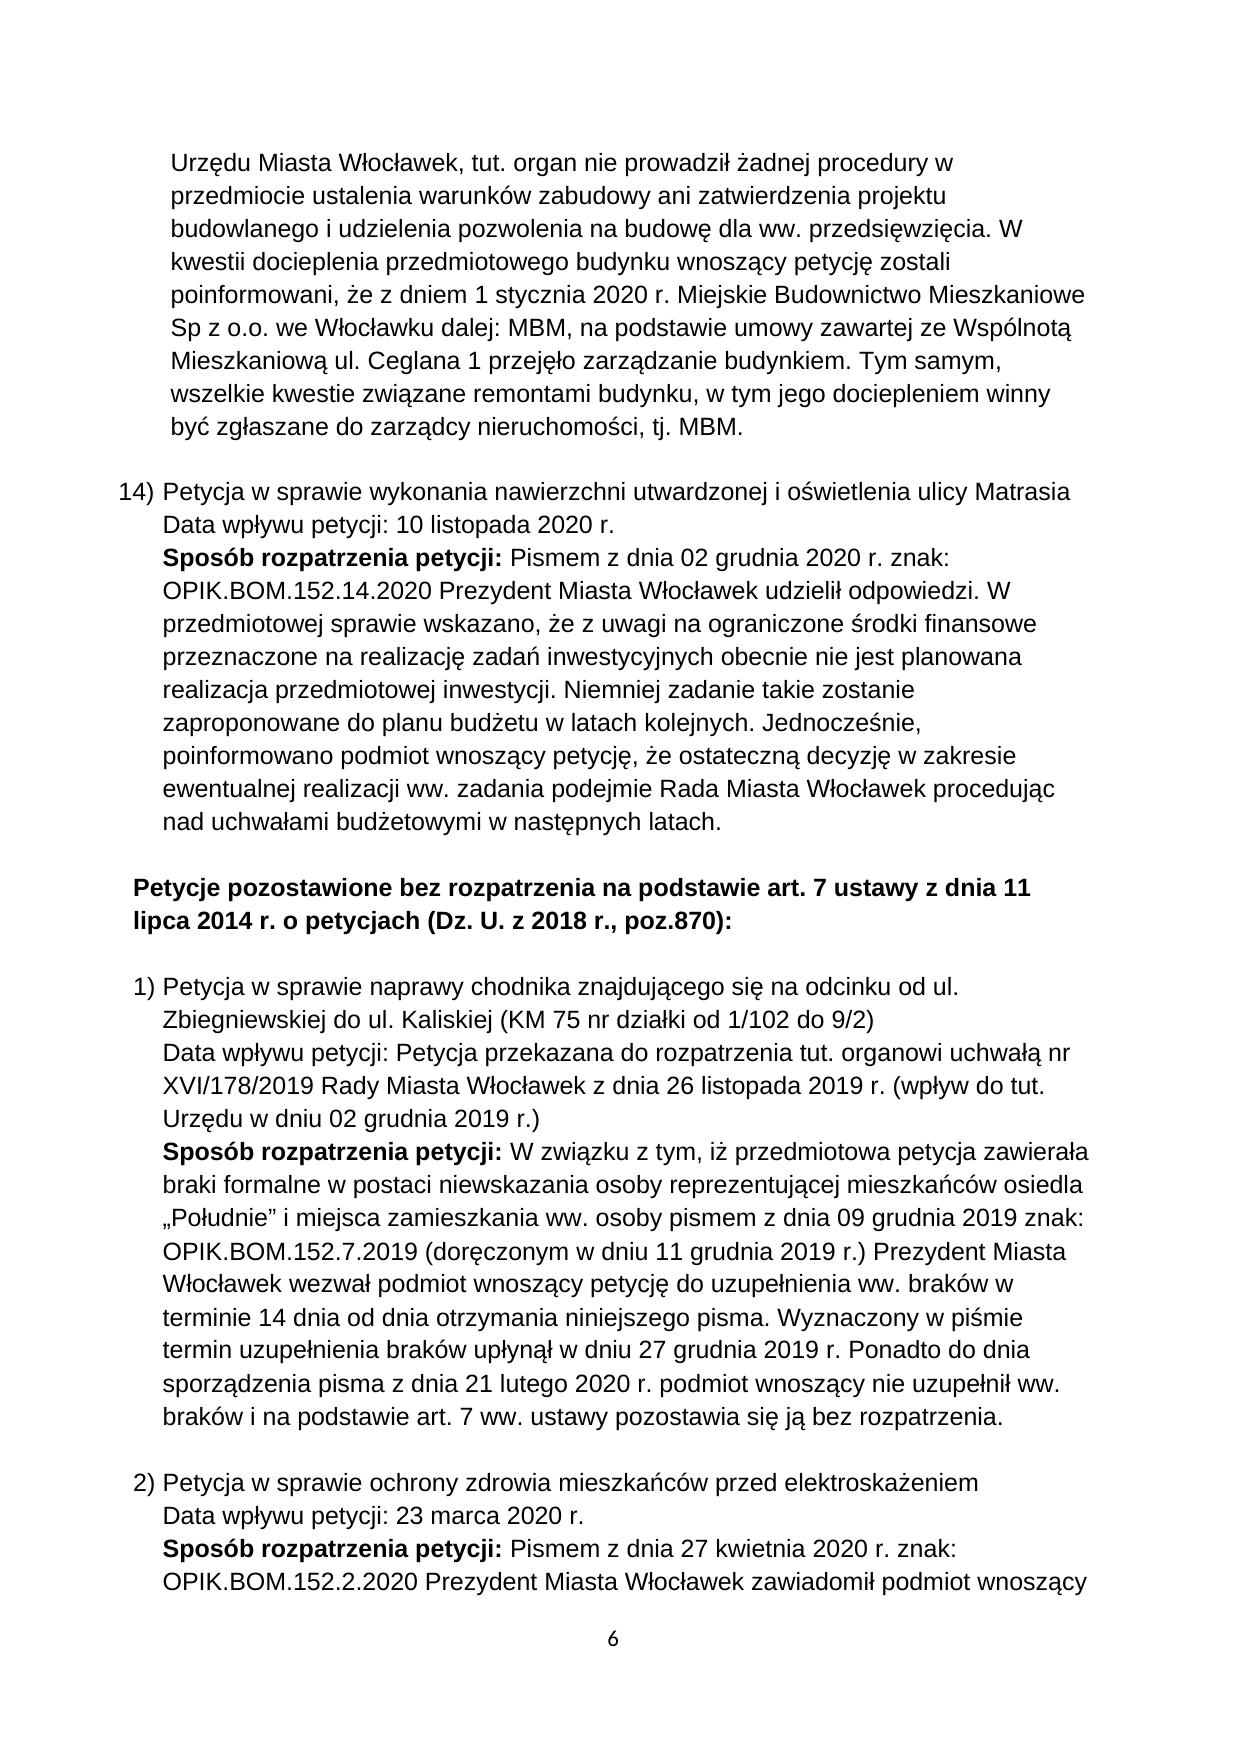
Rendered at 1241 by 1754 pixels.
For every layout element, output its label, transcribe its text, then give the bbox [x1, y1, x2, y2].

subtitle Petycje pozostawione bez rozpatrzenia na podstawie art. 7 ustawy z dnia 11 lipca 2014 r. o petycjach (Dz. U. z 2018 r., poz.870): [133, 873, 1093, 935]
list Petycja w sprawie wykonania nawierzchni utwardzonej i oświetlenia ulicy Matrasia [118, 477, 1093, 506]
list Sposób rozpatrzenia petycji: W związku z tym, iż przedmiotowa petycja zawierała braki formalne w postaci niewskazania osoby reprezentującej mieszkańców osiedla „Południe” i miejsca zamieszkania ww. osoby pismem z dnia 09 grudnia 2019 znak: OPIK.BOM.152.7.2019 (doręczonym w dniu 11 grudnia 2019 r.) Prezydent Miasta Włocławek wezwał podmiot wnoszący petycję do uzupełnienia ww. braków w terminie 14 dnia od dnia otrzymania niniejszego pisma. Wyznaczony w piśmie termin uzupełnienia braków upłynął w dniu 27 grudnia 2019 r. Ponadto do dnia sporządzenia pisma z dnia 21 lutego 2020 r. podmiot wnoszący nie uzupełnił ww. braków i na podstawie art. 7 ww. ustawy pozostawia się ją bez rozpatrzenia. [162, 1137, 1093, 1430]
text Data wpływu petycji: 10 listopada 2020 r. [133, 510, 1093, 539]
text Data wpływu petycji: 23 marca 2020 r. [133, 1501, 1093, 1529]
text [162, 1534, 1093, 1595]
text Sposób rozpatrzenia petycji: Pismem z dnia 02 grudnia 2020 r. znak: OPIK.BOM.152.14.2020 Prezydent Miasta Włocławek udzielił odpowiedzi. W przedmiotowej sprawie wskazano, że z uwagi na ograniczone środki finansowe przeznaczone na realizację zadań inwestycyjnych obecnie nie jest planowana realizacja przedmiotowej inwestycji. Niemniej zadanie takie zostanie zaproponowane do planu budżetu w latach kolejnych. Jednocześnie, poinformowano podmiot wnoszący petycję, że ostateczną decyzję w zakresie ewentualnej realizacji ww. zadania podejmie Rada Miasta Włocławek procedując nad uchwałami budżetowymi w następnych latach. [162, 543, 1093, 836]
list Petycja w sprawie ochrony zdrowia mieszkańców przed elektroskażeniem [133, 1468, 1093, 1496]
list Data wpływu petycji: Petycja przekazana do rozpatrzenia tut. organowi uchwałą nr XVI/178/2019 Rady Miasta Włocławek z dnia 26 listopada 2019 r. (wpływ do tut. Urzędu w dniu 02 grudnia 2019 r.) [162, 1038, 1093, 1133]
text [170, 148, 1093, 441]
list Petycja w sprawie naprawy chodnika znajdującego się na odcinku od ul. Zbiegniewskiej do ul. Kaliskiej (KM 75 nr działki od 1/102 do 9/2) [133, 972, 1093, 1034]
